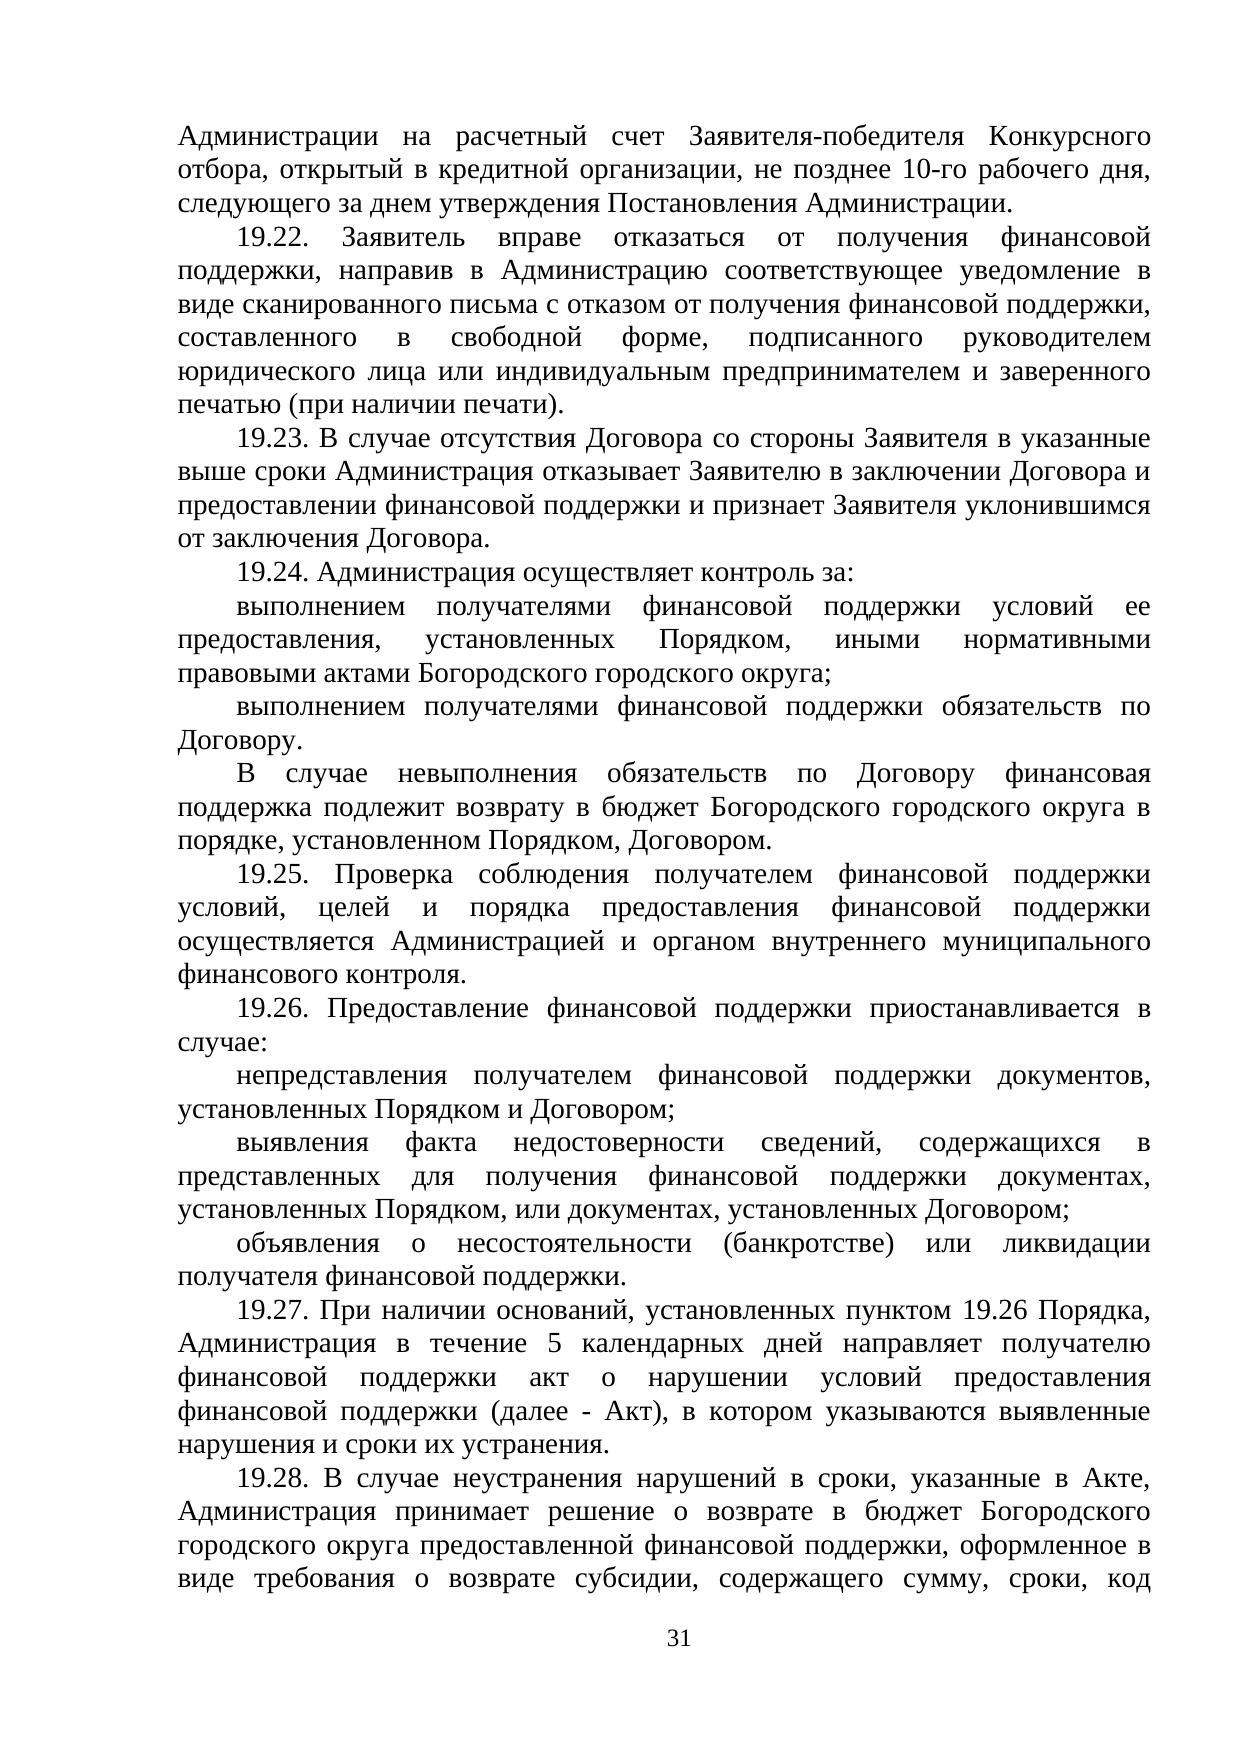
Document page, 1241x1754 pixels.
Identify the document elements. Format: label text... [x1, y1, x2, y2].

text 19.25. Проверка соблюдения получателем финансовой поддержки условий, целей и порядка предоставления финансовой поддержки осуществляется Администрацией и органом внутреннего муниципального финансового контроля. [177, 856, 1152, 990]
text выполнением получателями финансовой поддержки обязательств по Договору. [177, 688, 1152, 755]
text выявления факта недостоверности сведений, содержащихся в представленных для получения финансовой поддержки документах, установленных Порядком, или документах, установленных Договором; [177, 1124, 1152, 1225]
text 19.23. В случае отсутствия Договора со стороны Заявителя в указанные выше сроки Администрация отказывает Заявителю в заключении Договора и предоставлении финансовой поддержки и признает Заявителя уклонившимся от заключения Договора. [177, 420, 1152, 554]
text непредставления получателем финансовой поддержки документов, установленных Порядком и Договором; [177, 1057, 1152, 1124]
text объявления о несостоятельности (банкротстве) или ликвидации получателя финансовой поддержки. [177, 1225, 1152, 1292]
text 19.22. Заявитель вправе отказаться от получения финансовой поддержки, направив в Администрацию соответствующее уведомление в виде сканированного письма с отказом от получения финансовой поддержки, составленного в свободной форме, подписанного руководителем юридического лица или индивидуальным предпринимателем и заверенного печатью (при наличии печати). [177, 219, 1152, 420]
text 19.26. Предоставление финансовой поддержки приостанавливается в случае: [177, 990, 1152, 1057]
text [177, 1460, 1152, 1594]
text 19.24. Администрация осуществляет контроль за: [177, 554, 1152, 588]
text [177, 118, 1152, 219]
text В случае невыполнения обязательств по Договору финансовая поддержка подлежит возврату в бюджет Богородского городского округа в порядке, установленном Порядком, Договором. [177, 755, 1152, 856]
text 19.27. При наличии оснований, установленных пунктом 19.26 Порядка, Администрация в течение 5 календарных дней направляет получателю финансовой поддержки акт о нарушении условий предоставления финансовой поддержки (далее - Акт), в котором указываются выявленные нарушения и сроки их устранения. [177, 1292, 1152, 1460]
text выполнением получателями финансовой поддержки условий ее предоставления, установленных Порядком, иными нормативными правовыми актами Богородского городского округа; [177, 588, 1152, 688]
